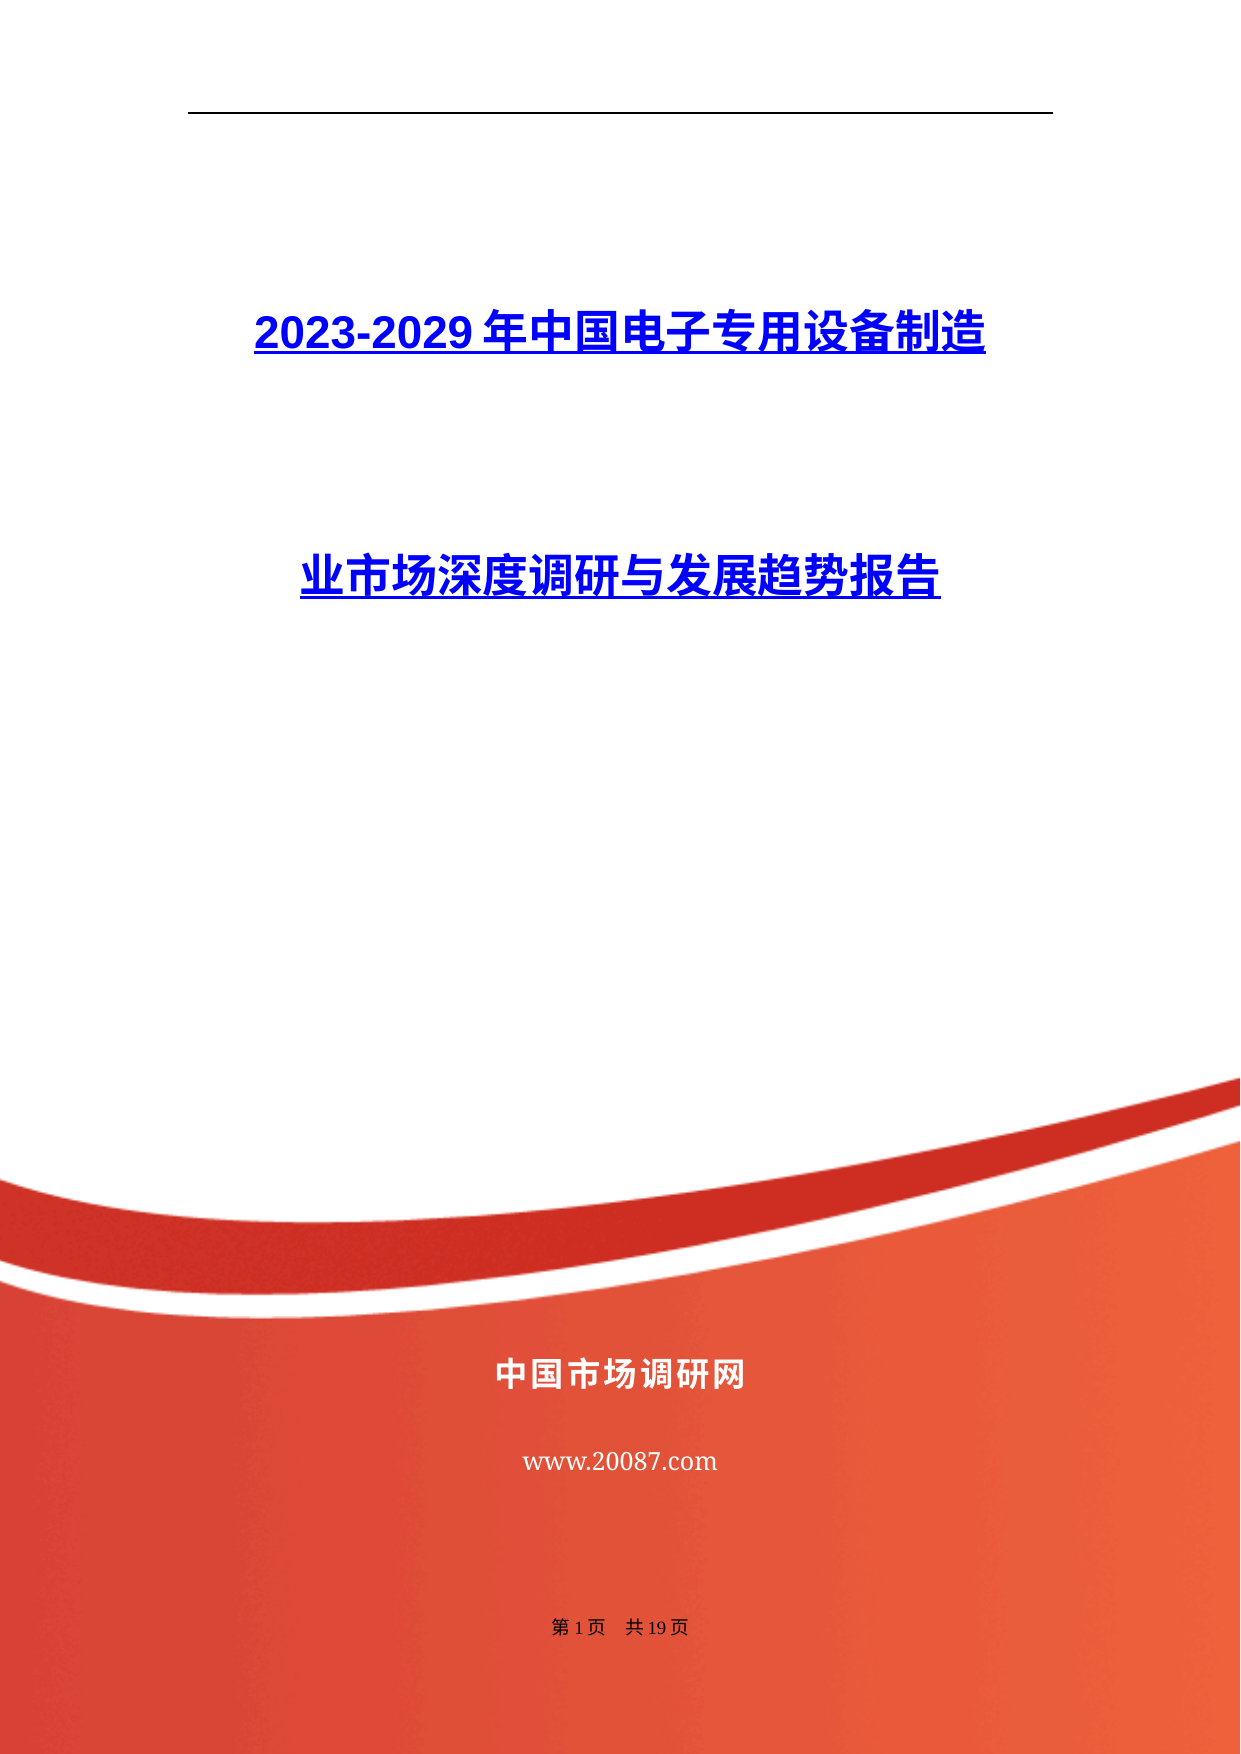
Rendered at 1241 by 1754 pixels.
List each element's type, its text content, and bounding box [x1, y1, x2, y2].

subtitle 中国市场调研网 [187, 1339, 1053, 1404]
table_header 2023-2029年中国电子专用设备制造业市场深度调研与发展趋势报告 [188, 207, 1053, 773]
text www.20087.com [187, 1428, 1053, 1493]
picture [0, 1006, 1241, 1754]
